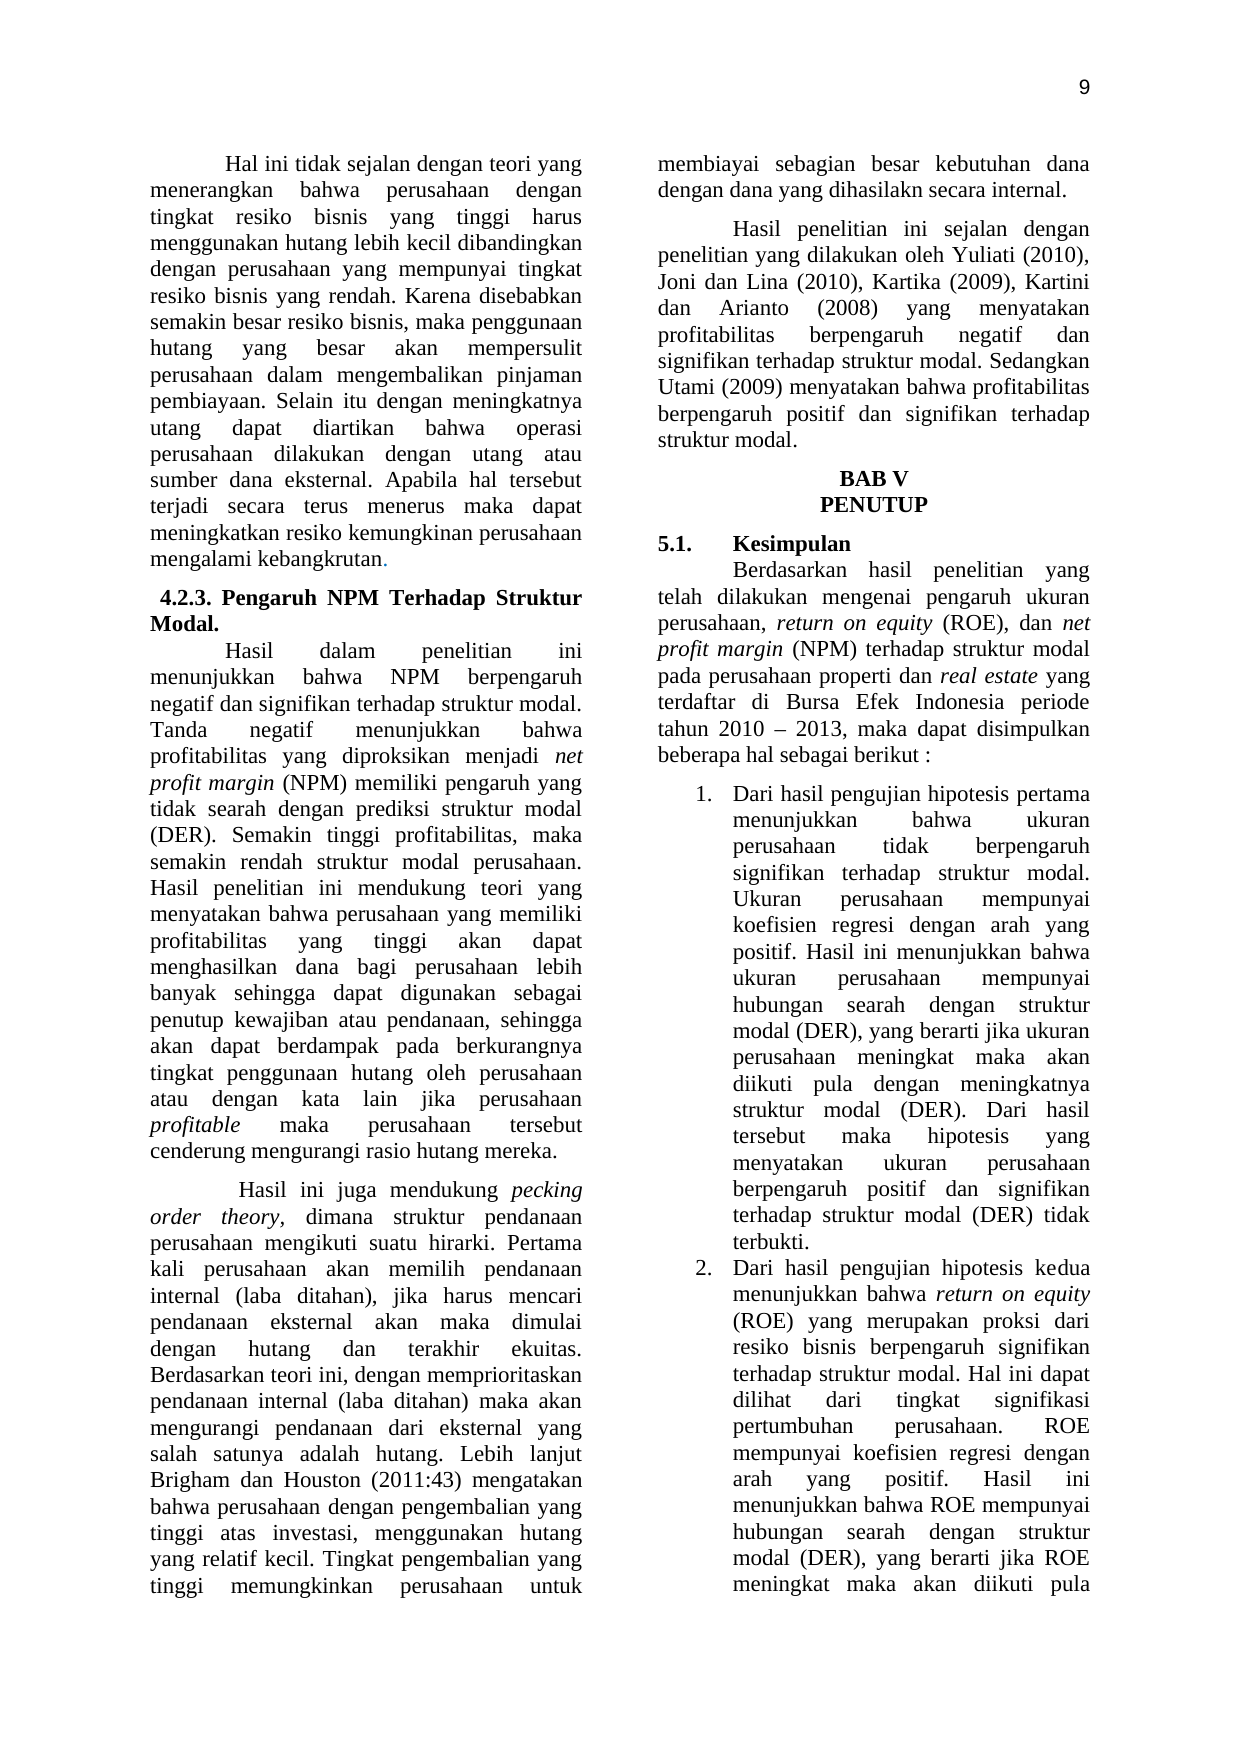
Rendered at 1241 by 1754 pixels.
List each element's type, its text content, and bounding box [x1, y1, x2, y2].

text 4.2.3. Pengaruh NPM Terhadap Struktur Modal. [150, 584, 583, 637]
text Berdasarkan hasil penelitian yang telah dilakukan mengenai pengaruh ukuran perusahaan, return on equity (ROE), dan net profit margin (NPM) terhadap struktur modal pada perusahaan properti dan real estate yang terdaftar di Bursa Efek Indonesia periode tahun 2010 – 2013, maka dapat disimpulkan beberapa hal sebagai berikut : [658, 556, 1090, 767]
text Hal ini tidak sejalan dengan teori yang menerangkan bahwa perusahaan dengan tingkat resiko bisnis yang tinggi harus menggunakan hutang lebih kecil dibandingkan dengan perusahaan yang mempunyai tingkat resiko bisnis yang rendah. Karena disebabkan semakin besar resiko bisnis, maka penggunaan hutang yang besar akan mempersulit perusahaan dalam mengembalikan pinjaman pembiayaan. Selain itu dengan meningkatnya utang dapat diartikan bahwa operasi perusahaan dilakukan dengan utang atau sumber dana eksternal. Apabila hal tersebut terjadi secara terus menerus maka dapat meningkatkan resiko kemungkinan perusahaan mengalami kebangkrutan. [150, 150, 583, 572]
text 5.1. Kesimpulan [658, 530, 1090, 556]
text Hasil dalam penelitian ini menunjukkan bahwa NPM berpengaruh negatif dan signifikan terhadap struktur modal. Tanda negatif menunjukkan bahwa profitabilitas yang diproksikan menjadi net profit margin (NPM) memiliki pengaruh yang tidak searah dengan prediksi struktur modal (DER). Semakin tinggi profitabilitas, maka semakin rendah struktur modal perusahaan. Hasil penelitian ini mendukung teori yang menyatakan bahwa perusahaan yang memiliki profitabilitas yang tinggi akan dapat menghasilkan dana bagi perusahaan lebih banyak sehingga dapat digunakan sebagai penutup kewajiban atau pendanaan, sehingga akan dapat berdampak pada berkurangnya tingkat penggunaan hutang oleh perusahaan atau dengan kata lain jika perusahaan profitable maka perusahaan tersebut cenderung mengurangi rasio hutang mereka. [150, 637, 583, 1164]
list Dari hasil pengujian hipotesis pertama menunjukkan bahwa ukuran perusahaan tidak berpengaruh signifikan terhadap struktur modal. Ukuran perusahaan mempunyai koefisien regresi dengan arah yang positif. Hasil ini menunjukkan bahwa ukuran perusahaan mempunyai hubungan searah dengan struktur modal (DER), yang berarti jika ukuran perusahaan meningkat maka akan diikuti pula dengan meningkatnya struktur modal (DER). Dari hasil tersebut maka hipotesis yang menyatakan ukuran perusahaan berpengaruh positif dan signifikan terhadap struktur modal (DER) tidak terbukti. [695, 780, 1090, 1254]
text Hasil ini juga mendukung pecking order theory, dimana struktur pendanaan perusahaan mengikuti suatu hirarki. Pertama kali perusahaan akan memilih pendanaan internal (laba ditahan), jika harus mencari pendanaan eksternal akan maka dimulai dengan hutang dan terakhir ekuitas. Berdasarkan teori ini, dengan memprioritaskan pendanaan internal (laba ditahan) maka akan mengurangi pendanaan dari eksternal yang salah satunya adalah hutang. Lebih lanjut Brigham dan Houston (2011:43) mengatakan bahwa perusahaan dengan pengembalian yang tinggi atas investasi, menggunakan hutang yang relatif kecil. Tingkat pengembalian yang tinggi memungkinkan perusahaan untuk membiayai sebagian besar kebutuhan dana dengan dana yang dihasilakn secara internal. [150, 1176, 583, 1598]
text Hasil penelitian ini sejalan dengan penelitian yang dilakukan oleh Yuliati (2010), Joni dan Lina (2010), Kartika (2009), Kartini dan Arianto (2008) yang menyatakan profitabilitas berpengaruh negatif dan signifikan terhadap struktur modal. Sedangkan Utami (2009) menyatakan bahwa profitabilitas berpengaruh positif dan signifikan terhadap struktur modal. [658, 215, 1090, 452]
text BAB V [658, 465, 1090, 491]
text PENUTUP [658, 491, 1090, 518]
